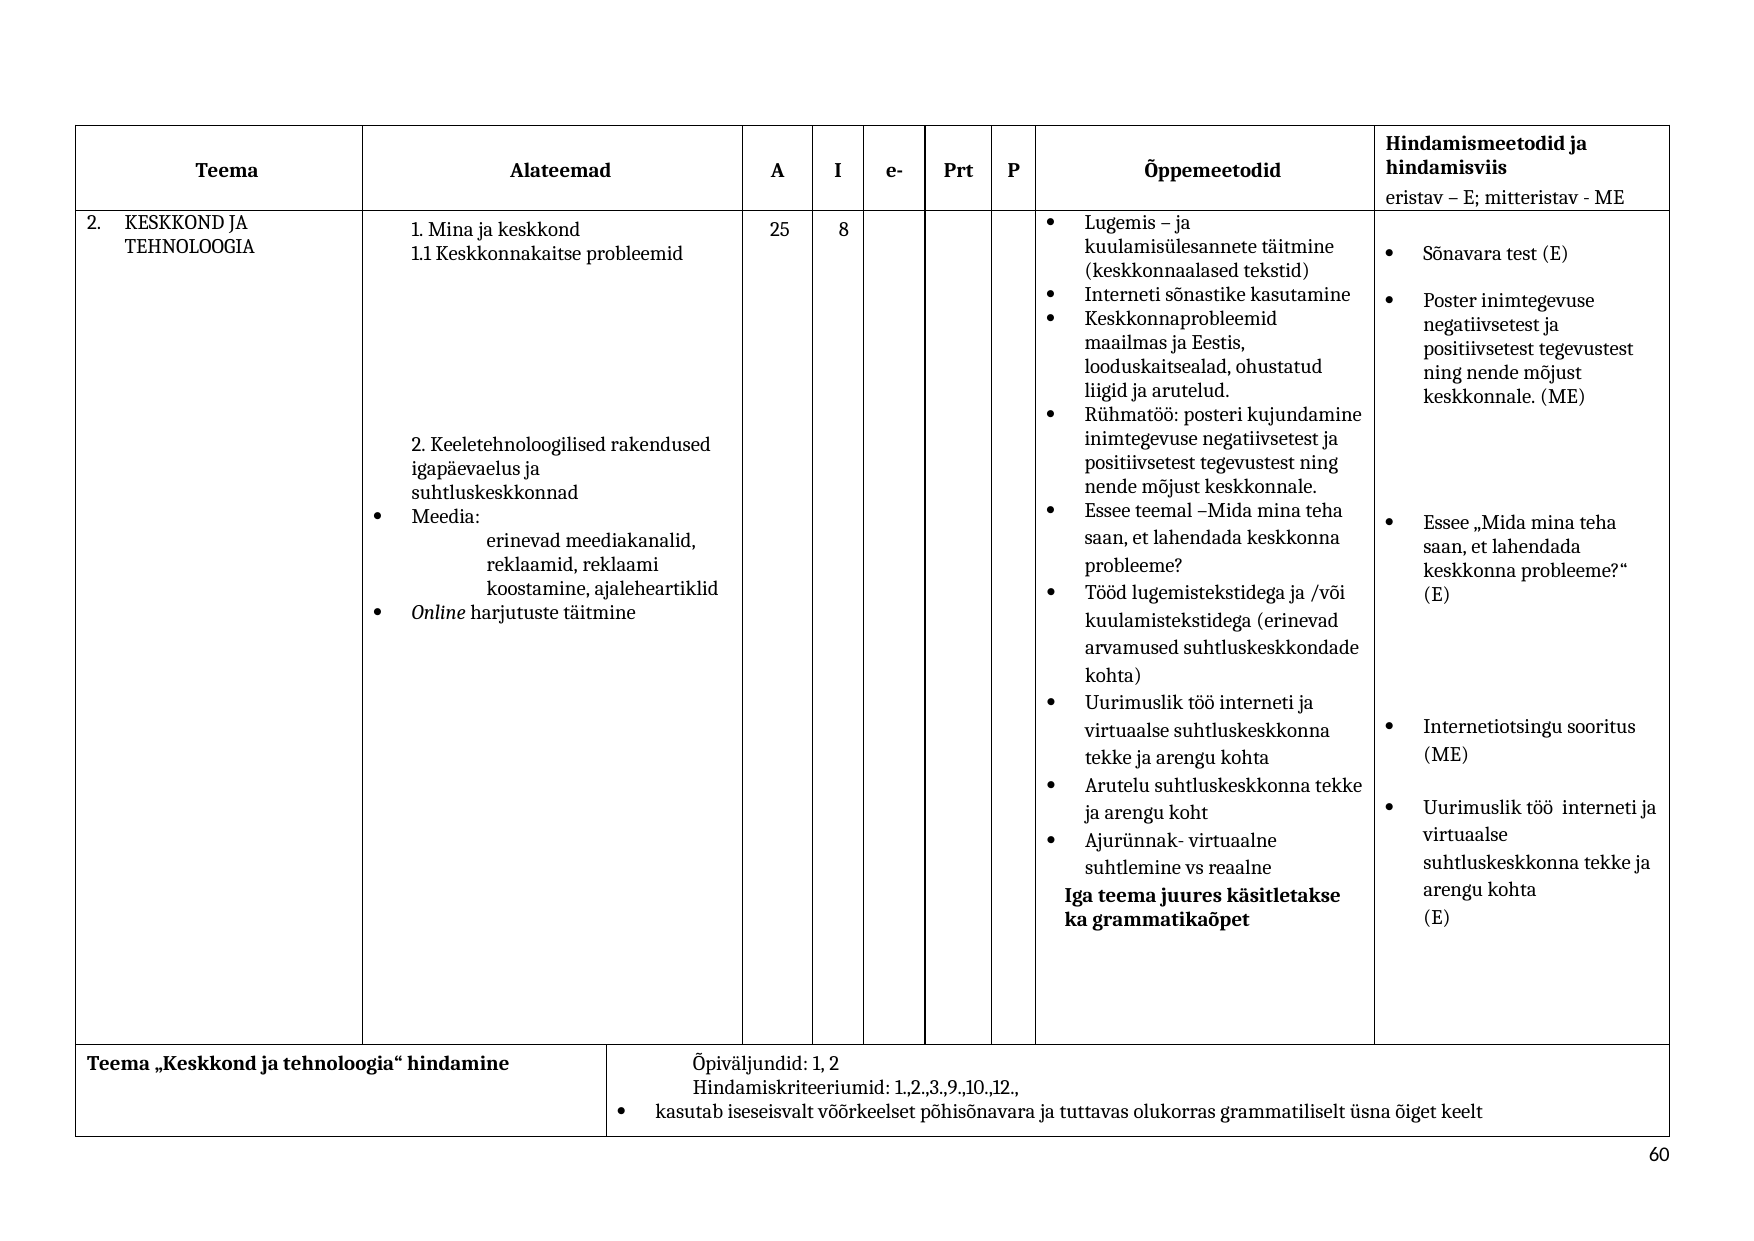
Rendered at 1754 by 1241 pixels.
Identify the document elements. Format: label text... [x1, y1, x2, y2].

table_cell Prt [926, 126, 991, 210]
table_cell Lugemis – ja kuulamisülesannete täitmine (keskkonnaalased tekstid) Interneti sõnastike kasutamine Keskkonnaprobleemid maailmas ja Eestis, looduskaitsealad, ohustatud liigid ja arutelud. Rühmatöö: posteri kujundamine inimtegevuse negatiivsetest ja positiivsetest tegevustest ning nende mõjust keskkonnale. Essee teemal –Mida mina teha saan, et lahendada keskkonna probleeme? Tööd lugemistekstidega ja /või kuulamistekstidega (erinevad arvamused suhtluskeskkondade kohta) Uurimuslik töö interneti ja virtuaalse suhtluskeskkonna tekke ja arengu kohta Arutelu suhtluskeskkonna tekke ja arengu koht Ajurünnak- virtuaalne suhtlemine vs reaalne Iga teema juures käsitletakse ka grammatikaõpet [1036, 211, 1374, 1044]
table_cell I [813, 126, 863, 210]
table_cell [76, 1045, 606, 1136]
table_cell [926, 211, 991, 1044]
table_cell KESKKOND JA TEHNOLOOGIA [76, 211, 362, 1044]
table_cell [607, 1045, 1669, 1136]
table_cell Teema [76, 126, 362, 210]
table_cell e- [864, 126, 924, 210]
table_cell Alateemad [363, 126, 742, 210]
table_cell 25 [743, 211, 812, 1044]
table_cell 1. Mina ja keskkond 1.1 Keskkonnakaitse probleemid 2. Keeletehnoloogilised rakendused igapäevaelus ja suhtluskeskkonnad Meedia: erinevad meediakanalid, reklaamid, reklaami koostamine, ajaleheartiklid Online harjutuste täitmine [363, 211, 742, 1044]
table_cell [864, 211, 924, 1044]
table_cell Sõnavara test (E) Poster inimtegevuse negatiivsetest ja positiivsetest tegevustest ning nende mõjust keskkonnale. (ME) Essee „Mida mina teha saan, et lahendada keskkonna probleeme?“ (E) Internetiotsingu sooritus (ME) Uurimuslik töö interneti ja virtuaalse suhtluskeskkonna tekke ja arengu kohta (E) [1375, 211, 1669, 1044]
table_cell [992, 211, 1035, 1044]
table_cell A [743, 126, 812, 210]
table_cell Hindamismeetodid ja hindamisviis eristav – E; mitteristav - ME [1375, 126, 1669, 210]
table_cell P [992, 126, 1035, 210]
table_cell 8 [813, 211, 863, 1044]
table_cell Õppemeetodid [1036, 126, 1374, 210]
